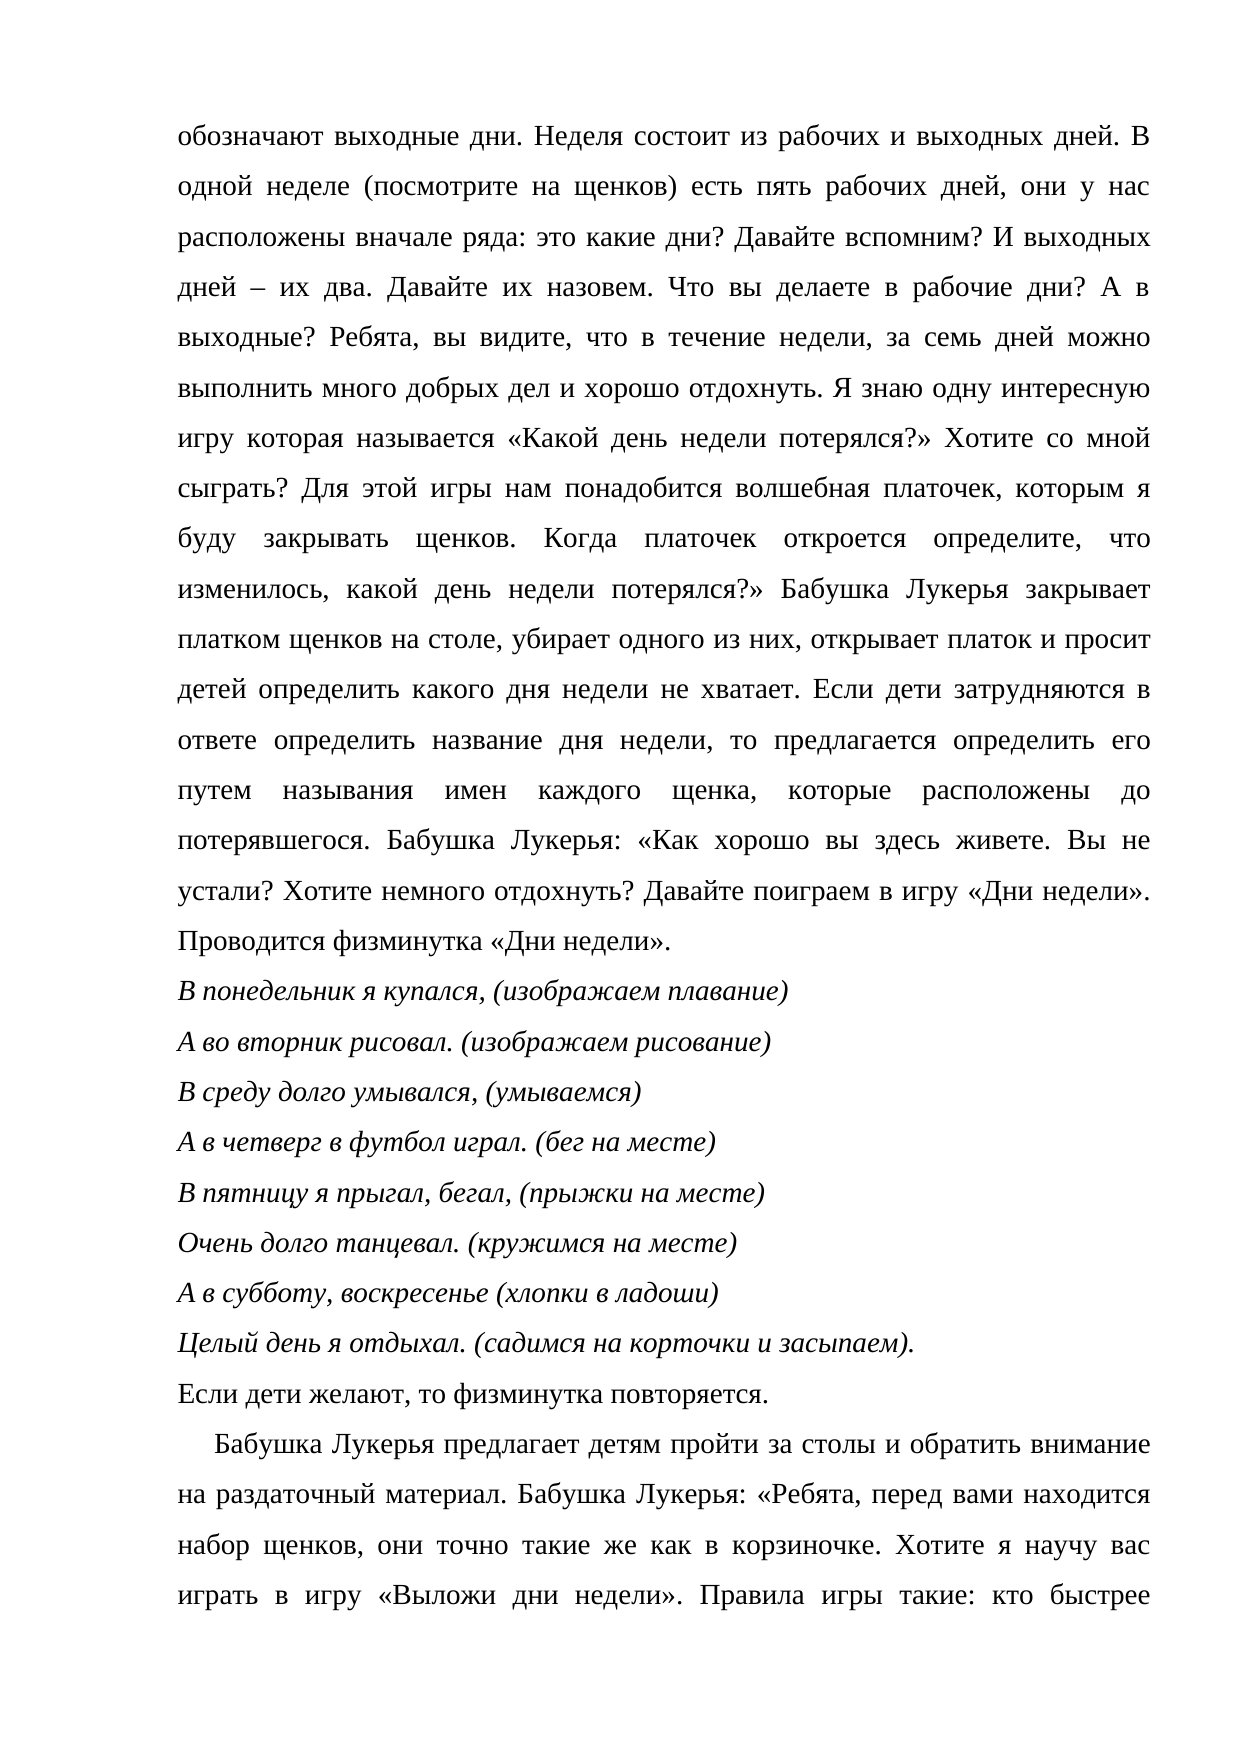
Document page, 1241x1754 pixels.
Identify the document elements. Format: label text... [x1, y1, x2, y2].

text А во вторник рисовал. (изображаем рисование) [177, 1024, 1152, 1057]
text Если дети желают, то физминутка повторяется. [177, 1376, 1152, 1409]
text А в четверг в футбол играл. (бег на месте) [177, 1124, 1152, 1158]
text В пятницу я прыгал, бегал, (прыжки на месте) [177, 1175, 1152, 1208]
text Очень долго танцевал. (кружимся на месте) [177, 1225, 1152, 1258]
text А в субботу, воскресенье (хлопки в ладоши) [177, 1275, 1152, 1309]
text В понедельник я купался, (изображаем плавание) [177, 973, 1152, 1007]
text Целый день я отдыхал. (садимся на корточки и засыпаем). [177, 1326, 1152, 1359]
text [177, 118, 1152, 957]
text В среду долго умывался, (умываемся) [177, 1074, 1152, 1108]
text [177, 1426, 1152, 1611]
